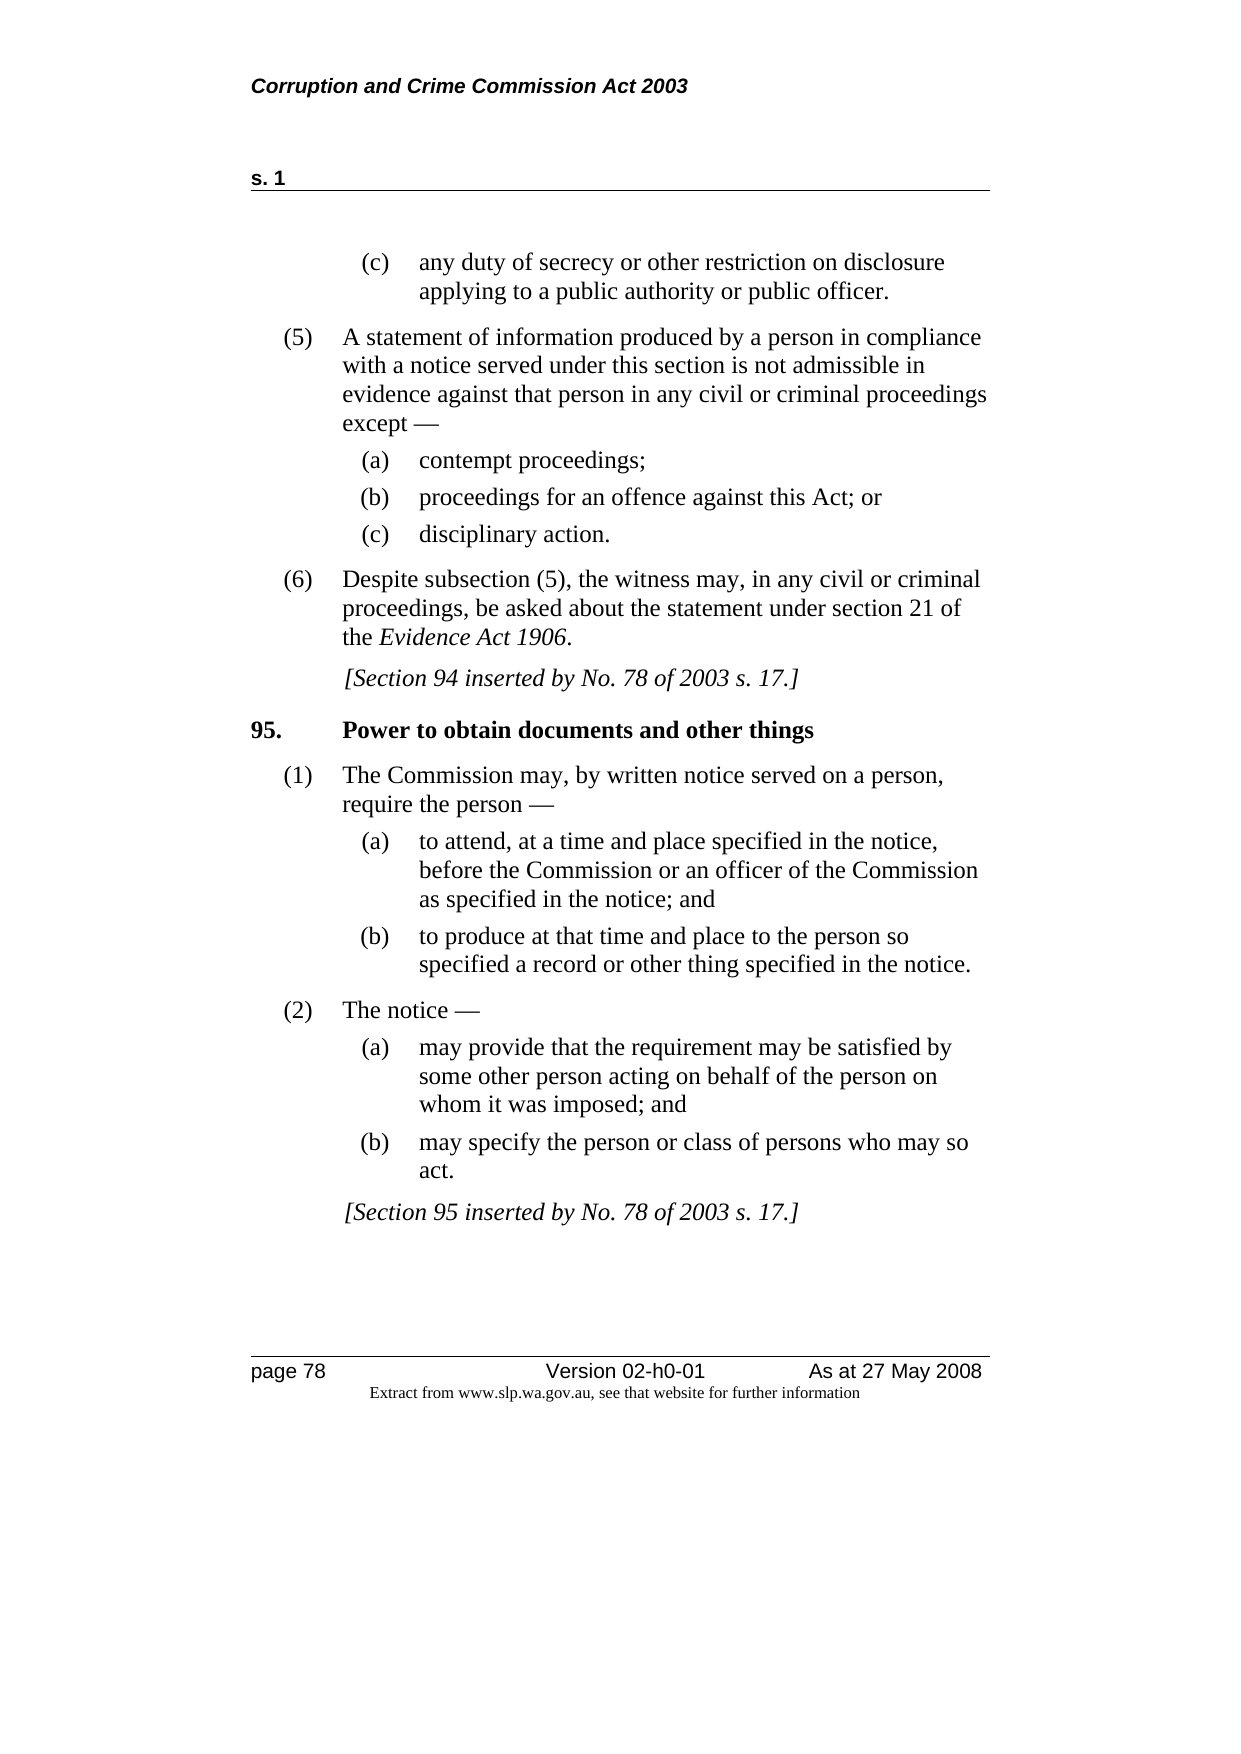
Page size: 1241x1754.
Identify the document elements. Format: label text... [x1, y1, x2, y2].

text (b) may specify the person or class of persons who may so act. [251, 1127, 990, 1184]
text (2) The notice — [251, 995, 990, 1024]
text (a) to attend, at a time and place specified in the notice, before the Commission or an officer of the Commission as specified in the notice; and [251, 826, 990, 912]
text (5) A statement of information produced by a person in compliance with a notice served under this section is not admissible in evidence against that person in any civil or criminal proceedings except — [251, 322, 990, 437]
text (c) disciplinary action. [251, 519, 990, 548]
text [Section 95 inserted by No. 78 of 2003 s. 17.] [251, 1197, 990, 1225]
text (c) any duty of secrecy or other restriction on disclosure applying to a public authority or public officer. [251, 247, 990, 305]
text (b) to produce at that time and place to the person so specified a record or other thing specified in the notice. [251, 921, 990, 978]
text (b) proceedings for an offence against this Act; or [251, 482, 990, 511]
text (1) The Commission may, by written notice served on a person, require the person — [251, 760, 990, 818]
text [Section 94 inserted by No. 78 of 2003 s. 17.] [251, 663, 990, 692]
text (6) Despite subsection (5), the witness may, in any civil or criminal proceedings, be asked about the statement under section 21 of the Evidence Act 1906. [251, 564, 990, 651]
text (a) contempt proceedings; [251, 445, 990, 474]
text (a) may provide that the requirement may be satisfied by some other person acting on behalf of the person on whom it was imposed; and [251, 1032, 990, 1118]
subtitle 95. Power to obtain documents and other things [251, 715, 990, 744]
